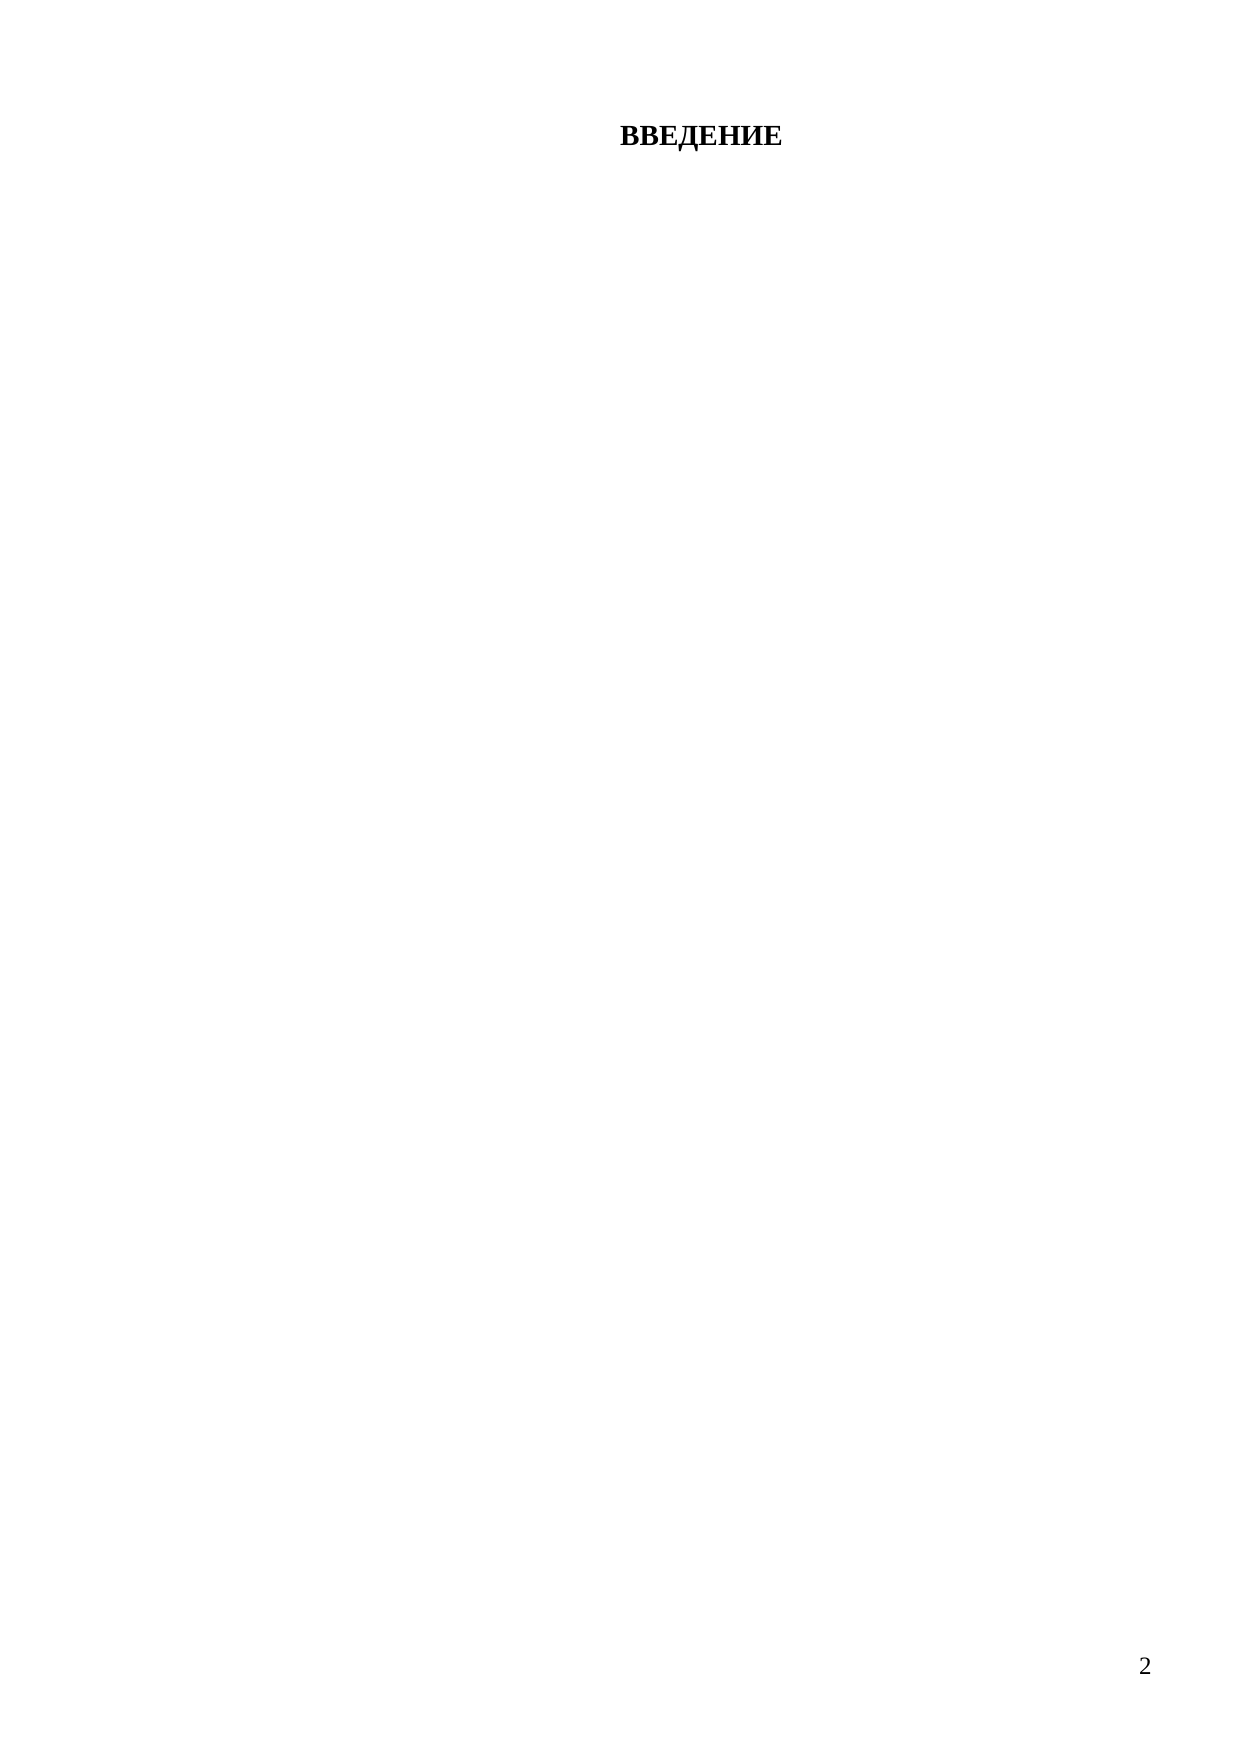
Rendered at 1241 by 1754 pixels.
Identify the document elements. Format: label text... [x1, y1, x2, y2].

text ВВЕДЕНИЕ [177, 118, 1152, 152]
